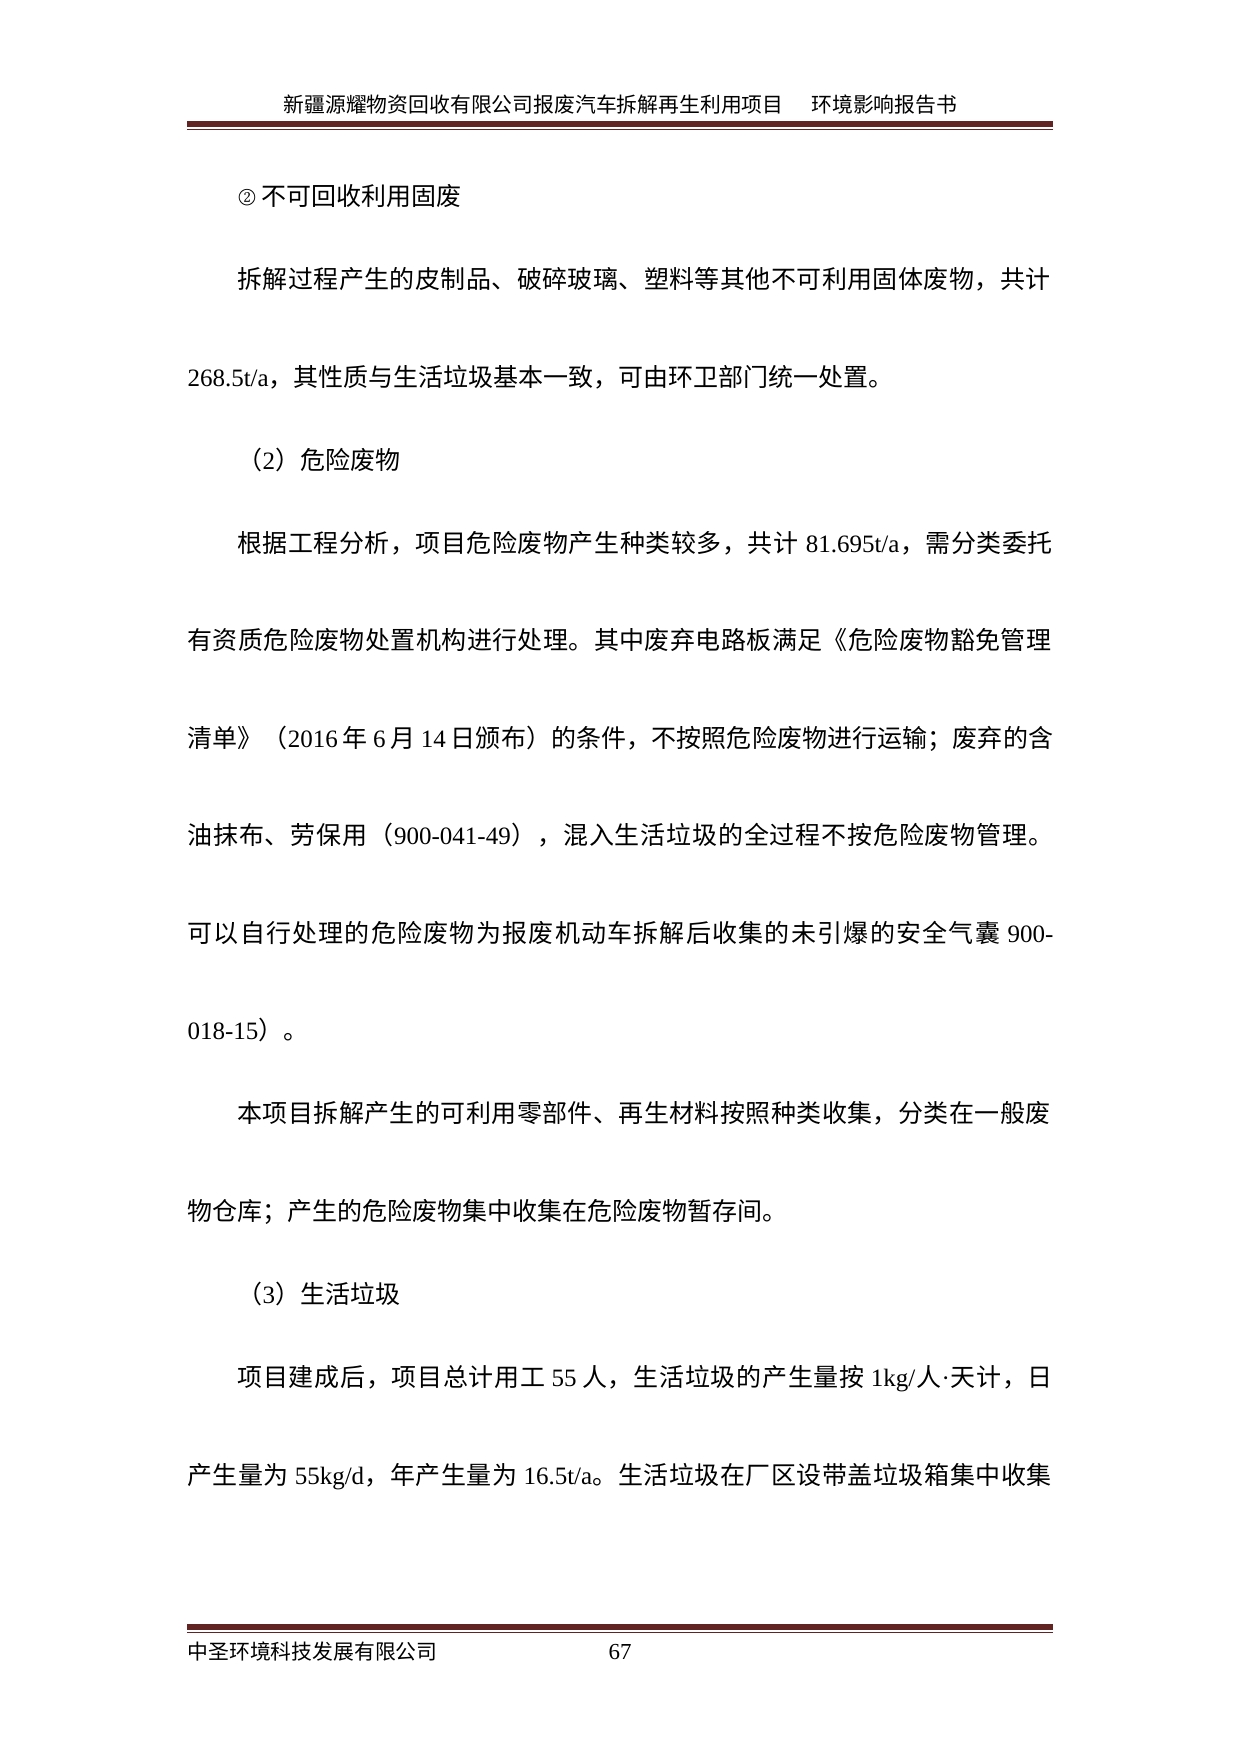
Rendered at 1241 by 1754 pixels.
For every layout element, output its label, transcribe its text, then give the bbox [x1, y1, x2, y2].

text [187, 1343, 1053, 1506]
text （2）危险废物 [187, 426, 1053, 491]
text （3）生活垃圾 [187, 1260, 1053, 1325]
text 拆解过程产生的皮制品、破碎玻璃、塑料等其他不可利用固体废物，共计268.5t/a，其性质与生活垃圾基本一致，可由环卫部门统一处置。 [187, 245, 1053, 408]
text 本项目拆解产生的可利用零部件、再生材料按照种类收集，分类在一般废物仓库；产生的危险废物集中收集在危险废物暂存间。 [187, 1079, 1053, 1242]
text 根据工程分析，项目危险废物产生种类较多，共计81.695t/a，需分类委托有资质危险废物处置机构进行处理。其中废弃电路板满足《危险废物豁免管理清单》（2016年6月14日颁布）的条件，不按照危险废物进行运输；废弃的含油抹布、劳保用（900-041-49），混入生活垃圾的全过程不按危险废物管理。可以自行处理的危险废物为报废机动车拆解后收集的未引爆的安全气囊900-018-15）。 [187, 509, 1053, 1061]
text ②不可回收利用固废 [187, 162, 1053, 227]
